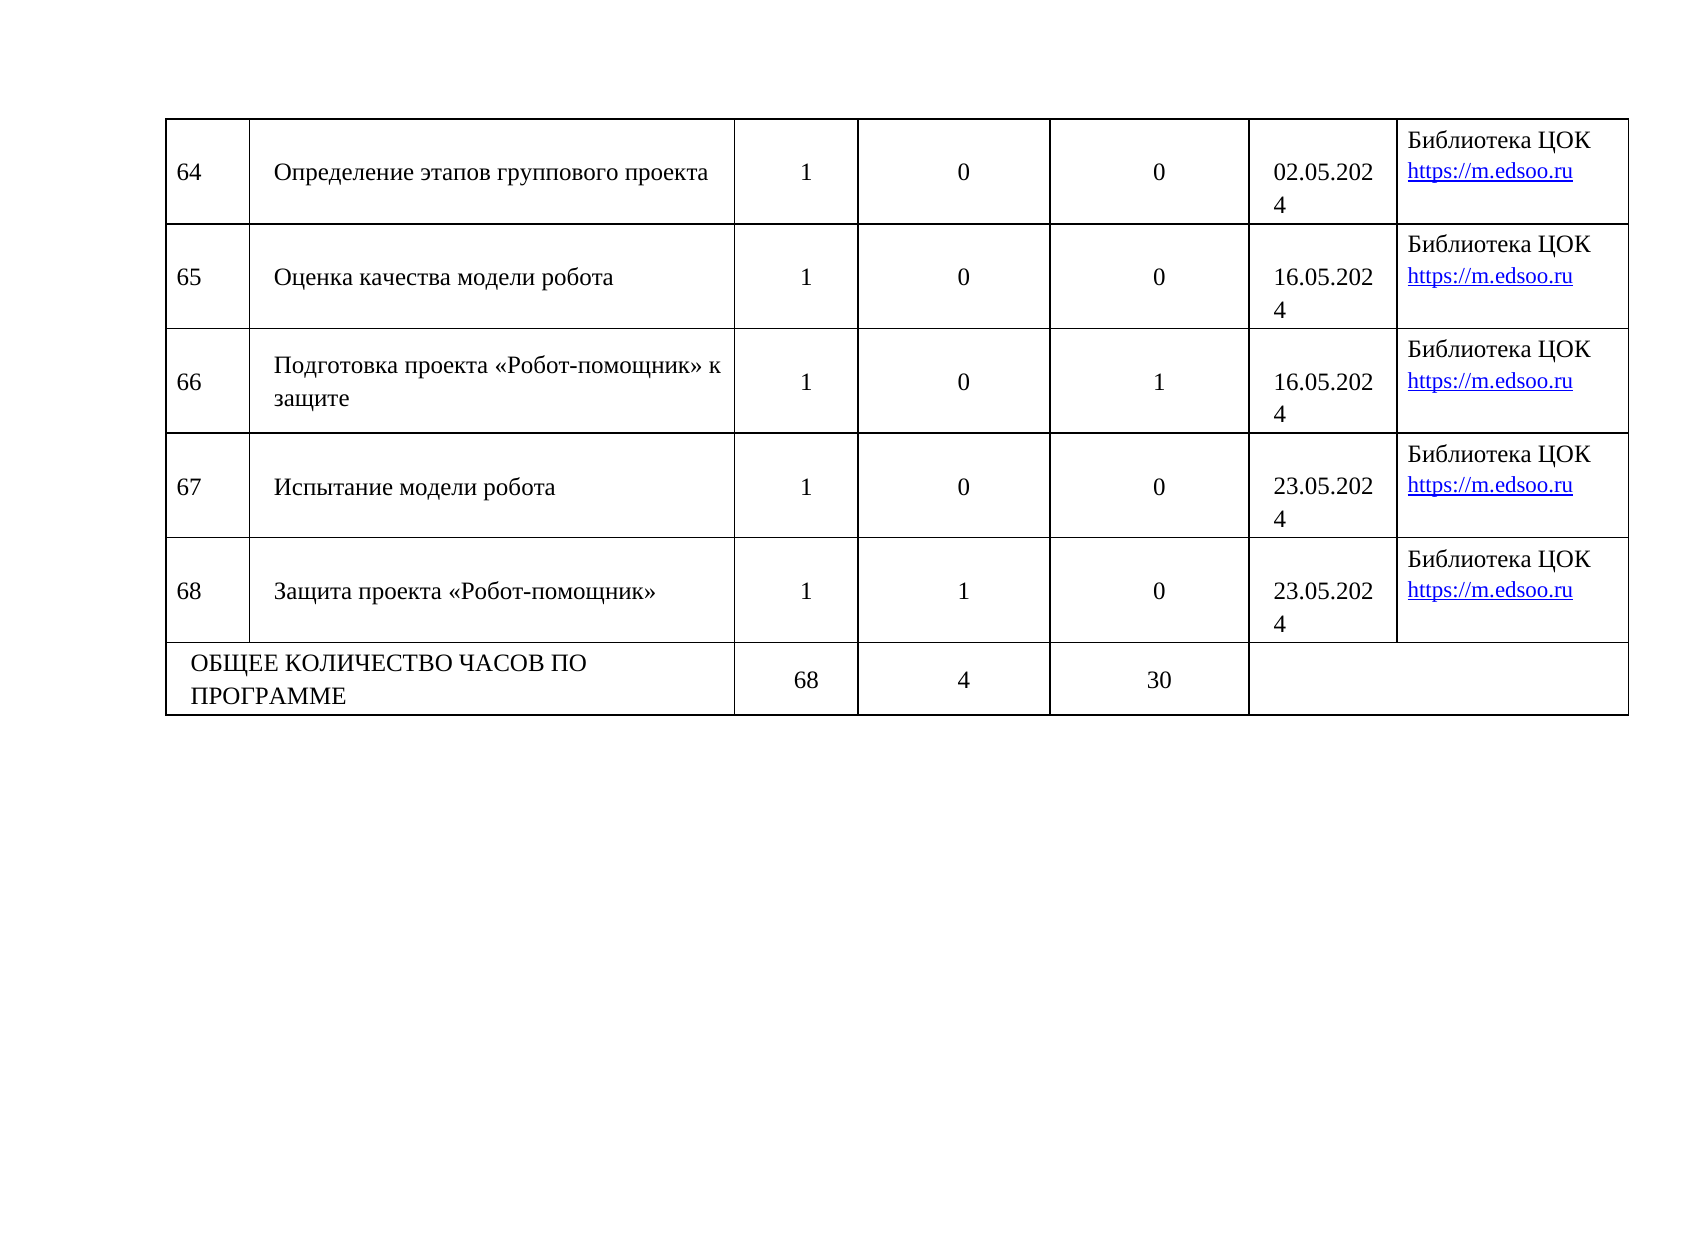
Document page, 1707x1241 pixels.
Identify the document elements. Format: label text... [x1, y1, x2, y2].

table_cell 68 [735, 643, 857, 714]
table_cell 0 [1051, 120, 1248, 223]
table_cell 30 [1051, 643, 1248, 714]
table_cell 64 [167, 120, 249, 223]
table_cell 1 [735, 538, 857, 642]
table_cell 1 [735, 120, 857, 223]
table_cell 1 [859, 538, 1049, 642]
table_cell Защита проекта «Робот-помощник» [250, 538, 734, 642]
table_cell 23.05.2024 [1250, 434, 1396, 537]
table_cell 23.05.2024 [1250, 538, 1396, 642]
table_cell 1 [735, 434, 857, 537]
table_cell Определение этапов группового проекта [250, 120, 734, 223]
table_cell [1250, 643, 1628, 714]
table_cell Библиотека ЦОК https://m.edsoo.ru [1398, 329, 1628, 432]
table_cell Испытание модели робота [250, 434, 734, 537]
table_cell 0 [1051, 434, 1248, 537]
table_cell Библиотека ЦОК https://m.edsoo.ru [1398, 434, 1628, 537]
table_cell 16.05.2024 [1250, 329, 1396, 432]
table_cell 68 [167, 538, 249, 642]
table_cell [1398, 120, 1628, 223]
table_cell 0 [859, 120, 1049, 223]
table_cell 4 [859, 643, 1049, 714]
table_cell 0 [859, 225, 1049, 327]
table_cell 1 [1051, 329, 1248, 432]
table_cell 67 [167, 434, 249, 537]
table_cell 02.05.2024 [1250, 120, 1396, 223]
table_cell Оценка качества модели робота [250, 225, 734, 327]
table_cell 16.05.2024 [1250, 225, 1396, 327]
table_cell Библиотека ЦОК https://m.edsoo.ru [1398, 225, 1628, 327]
table_cell Библиотека ЦОК https://m.edsoo.ru [1398, 538, 1628, 642]
table_cell 1 [735, 225, 857, 327]
table_cell 1 [735, 329, 857, 432]
table_cell 0 [1051, 538, 1248, 642]
table_cell 66 [167, 329, 249, 432]
table_cell 0 [859, 329, 1049, 432]
table_cell Подготовка проекта «Робот-помощник» к защите [250, 329, 734, 432]
table_cell ОБЩЕЕ КОЛИЧЕСТВО ЧАСОВ ПО ПРОГРАММЕ [167, 643, 734, 714]
table_cell 0 [1051, 225, 1248, 327]
table_cell 65 [167, 225, 249, 327]
table_cell 0 [859, 434, 1049, 537]
